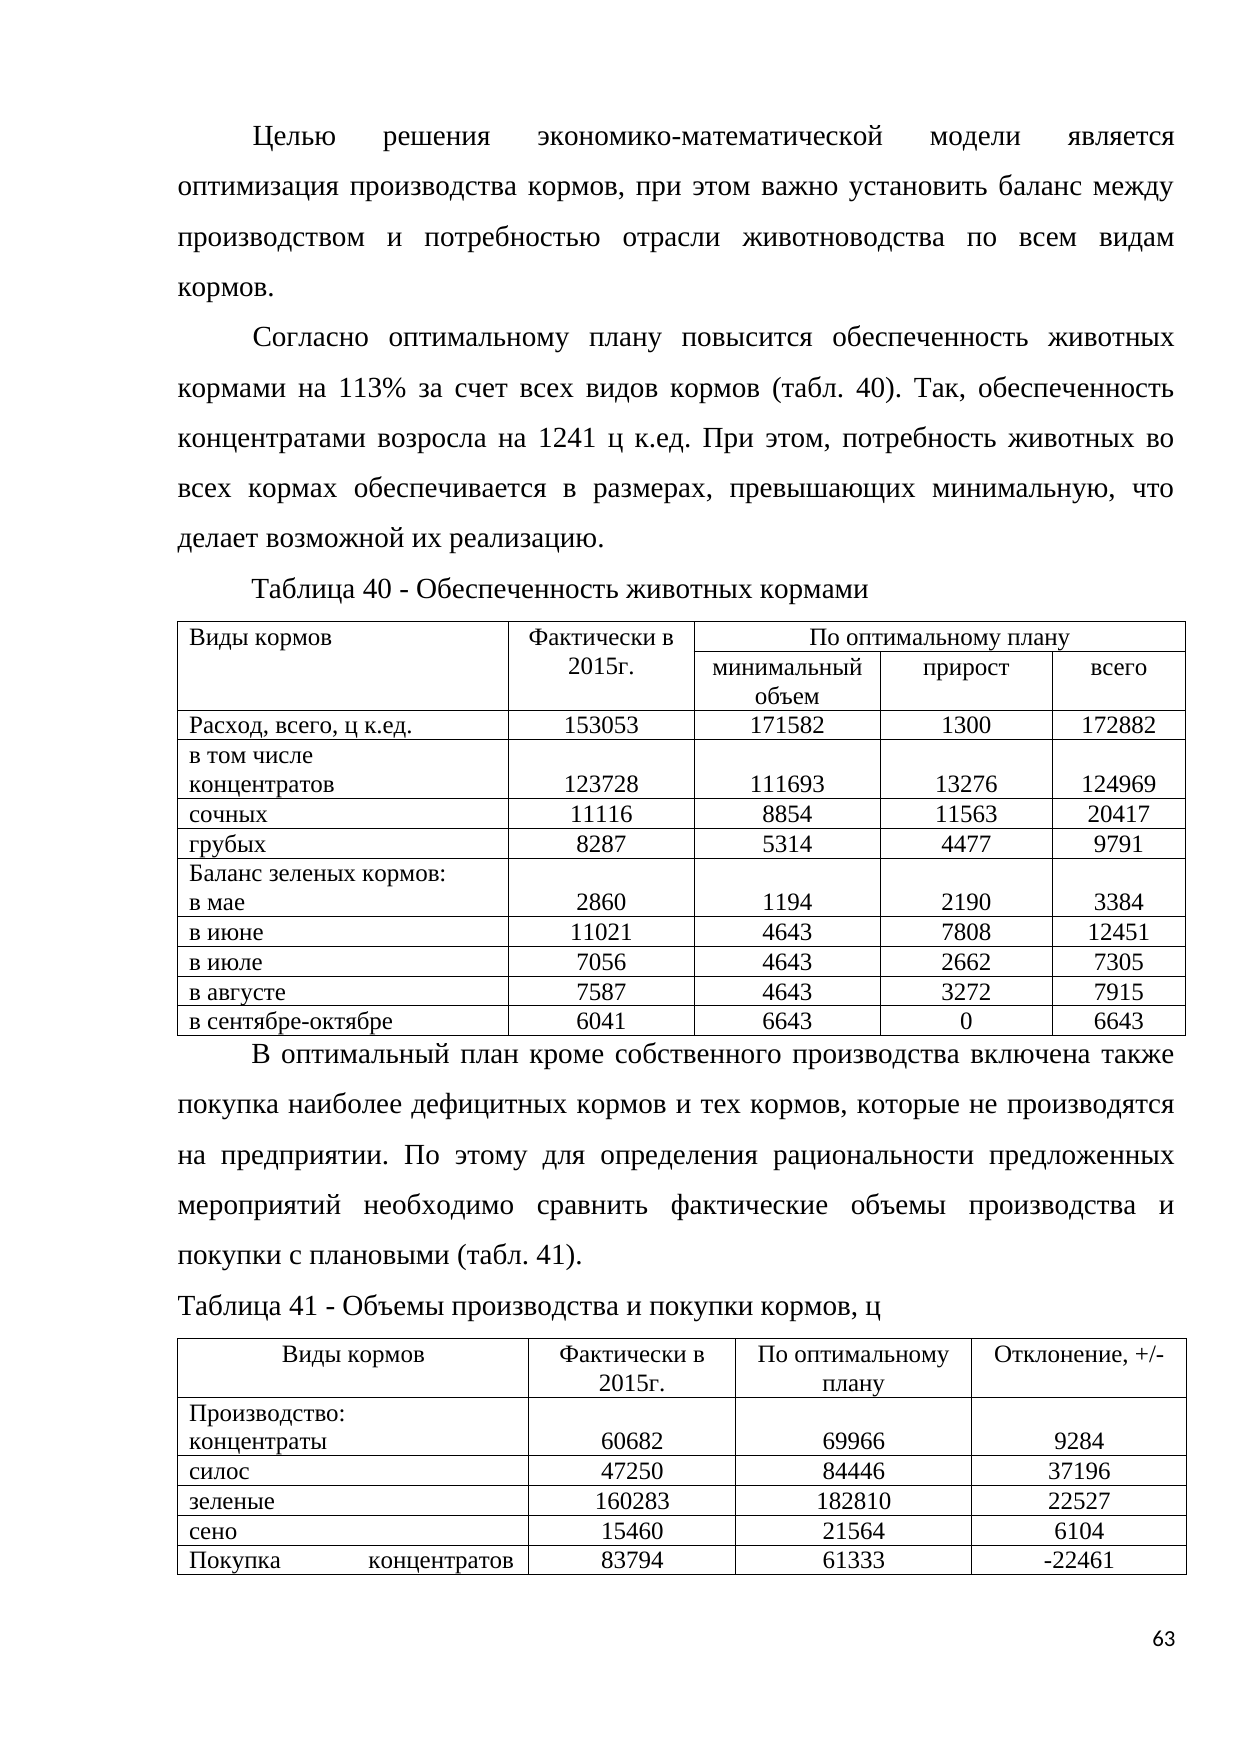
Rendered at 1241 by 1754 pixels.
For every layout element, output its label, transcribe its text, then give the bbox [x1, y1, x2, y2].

table_cell в том числе концентратов [178, 740, 508, 798]
table_cell 6643 [1053, 1006, 1185, 1035]
table_cell 11563 [881, 799, 1052, 828]
table_cell 172882 [1053, 711, 1185, 739]
table_cell 7808 [881, 917, 1052, 946]
table_header Отклонение, +/- [972, 1339, 1186, 1397]
table_cell 1194 [695, 859, 880, 916]
table_header Фактически в 2015г. [509, 622, 694, 709]
table_cell -22461 [972, 1546, 1186, 1574]
table_cell 12451 [1053, 917, 1185, 946]
table_cell 3384 [1053, 859, 1185, 916]
table_cell 7915 [1053, 977, 1185, 1005]
table_header Фактически в 2015г. [529, 1339, 735, 1397]
table_cell 111693 [695, 740, 880, 798]
table_cell 61333 [736, 1546, 971, 1574]
table_cell всего [1053, 652, 1185, 709]
table_cell 11116 [509, 799, 694, 828]
table_cell 37196 [972, 1456, 1186, 1485]
table_cell 182810 [736, 1486, 971, 1515]
table_cell 3272 [881, 977, 1052, 1005]
table_cell 7587 [509, 977, 694, 1005]
table_cell 4643 [695, 917, 880, 946]
table_cell 9284 [972, 1398, 1186, 1455]
table_cell 8854 [695, 799, 880, 828]
table_header Виды кормов [178, 1339, 528, 1397]
table_cell грубых [178, 829, 508, 857]
table_cell 69966 [736, 1398, 971, 1455]
table_cell в августе [178, 977, 508, 1005]
table_cell 123728 [509, 740, 694, 798]
table_cell 2662 [881, 947, 1052, 976]
table_cell 124969 [1053, 740, 1185, 798]
table_cell 5314 [695, 829, 880, 857]
table_cell 153053 [509, 711, 694, 739]
table_cell в сентябре-октябре [178, 1006, 508, 1035]
table_cell 21564 [736, 1516, 971, 1544]
table_header Виды кормов [178, 622, 508, 709]
table_header По оптимальному плану [736, 1339, 971, 1397]
table_cell 2860 [509, 859, 694, 916]
table_cell 160283 [529, 1486, 735, 1515]
table_cell зеленые [178, 1486, 528, 1515]
table_cell 1300 [881, 711, 1052, 739]
table_cell в июне [178, 917, 508, 946]
table_cell 20417 [1053, 799, 1185, 828]
table_cell Расход, всего, ц к.ед. [178, 711, 508, 739]
table_cell 6041 [509, 1006, 694, 1035]
table_cell сочных [178, 799, 508, 828]
text Целью решения экономико-математической модели является оптимизация производства кормов, при этом важно установить баланс между производством и потребностью отрасли животноводства по всем видам кормов. [177, 118, 1175, 303]
table_cell 8287 [509, 829, 694, 857]
table_cell 6104 [972, 1516, 1186, 1544]
table_cell 84446 [736, 1456, 971, 1485]
text В оптимальный план кроме собственного производства включена также покупка наиболее дефицитных кормов и тех кормов, которые не производятся на предприятии. По этому для определения рациональности предложенных мероприятий необходимо сравнить фактические объемы производства и покупки с плановыми (табл. 41). [177, 1036, 1175, 1271]
table_cell Покупка концентратов [178, 1546, 528, 1574]
text Согласно оптимальному плану повысится обеспеченность животных кормами на 113% за счет всех видов кормов (табл. 40). Так, обеспеченность концентратами возросла на 1241 ц к.ед. При этом, потребность животных во всех кормах обеспечивается в размерах, превышающих минимальную, что делает возможной их реализацию. [177, 319, 1175, 554]
table_cell 2190 [881, 859, 1052, 916]
table_cell 0 [881, 1006, 1052, 1035]
table_cell 7056 [509, 947, 694, 976]
table_cell сено [178, 1516, 528, 1544]
table_cell Производство: концентраты [178, 1398, 528, 1455]
table_cell 22527 [972, 1486, 1186, 1515]
table_cell в июле [178, 947, 508, 976]
table_cell 15460 [529, 1516, 735, 1544]
text Таблица 41 - Объемы производства и покупки кормов, ц [177, 1288, 1175, 1321]
table_cell 13276 [881, 740, 1052, 798]
table_cell 171582 [695, 711, 880, 739]
table_header По оптимальному плану [695, 622, 1185, 651]
table_cell минимальный объем [695, 652, 880, 709]
table_cell 83794 [529, 1546, 735, 1574]
text Таблица 40 - Обеспеченность животных кормами [177, 571, 1175, 604]
table_cell 6643 [695, 1006, 880, 1035]
table_cell Баланс зеленых кормов: в мае [178, 859, 508, 916]
table_cell прирост [881, 652, 1052, 709]
table_cell 4643 [695, 947, 880, 976]
table_cell 60682 [529, 1398, 735, 1455]
table_cell 47250 [529, 1456, 735, 1485]
table_cell 9791 [1053, 829, 1185, 857]
table_cell 4643 [695, 977, 880, 1005]
table_cell 4477 [881, 829, 1052, 857]
table_cell силос [178, 1456, 528, 1485]
table_cell 7305 [1053, 947, 1185, 976]
table_cell 11021 [509, 917, 694, 946]
